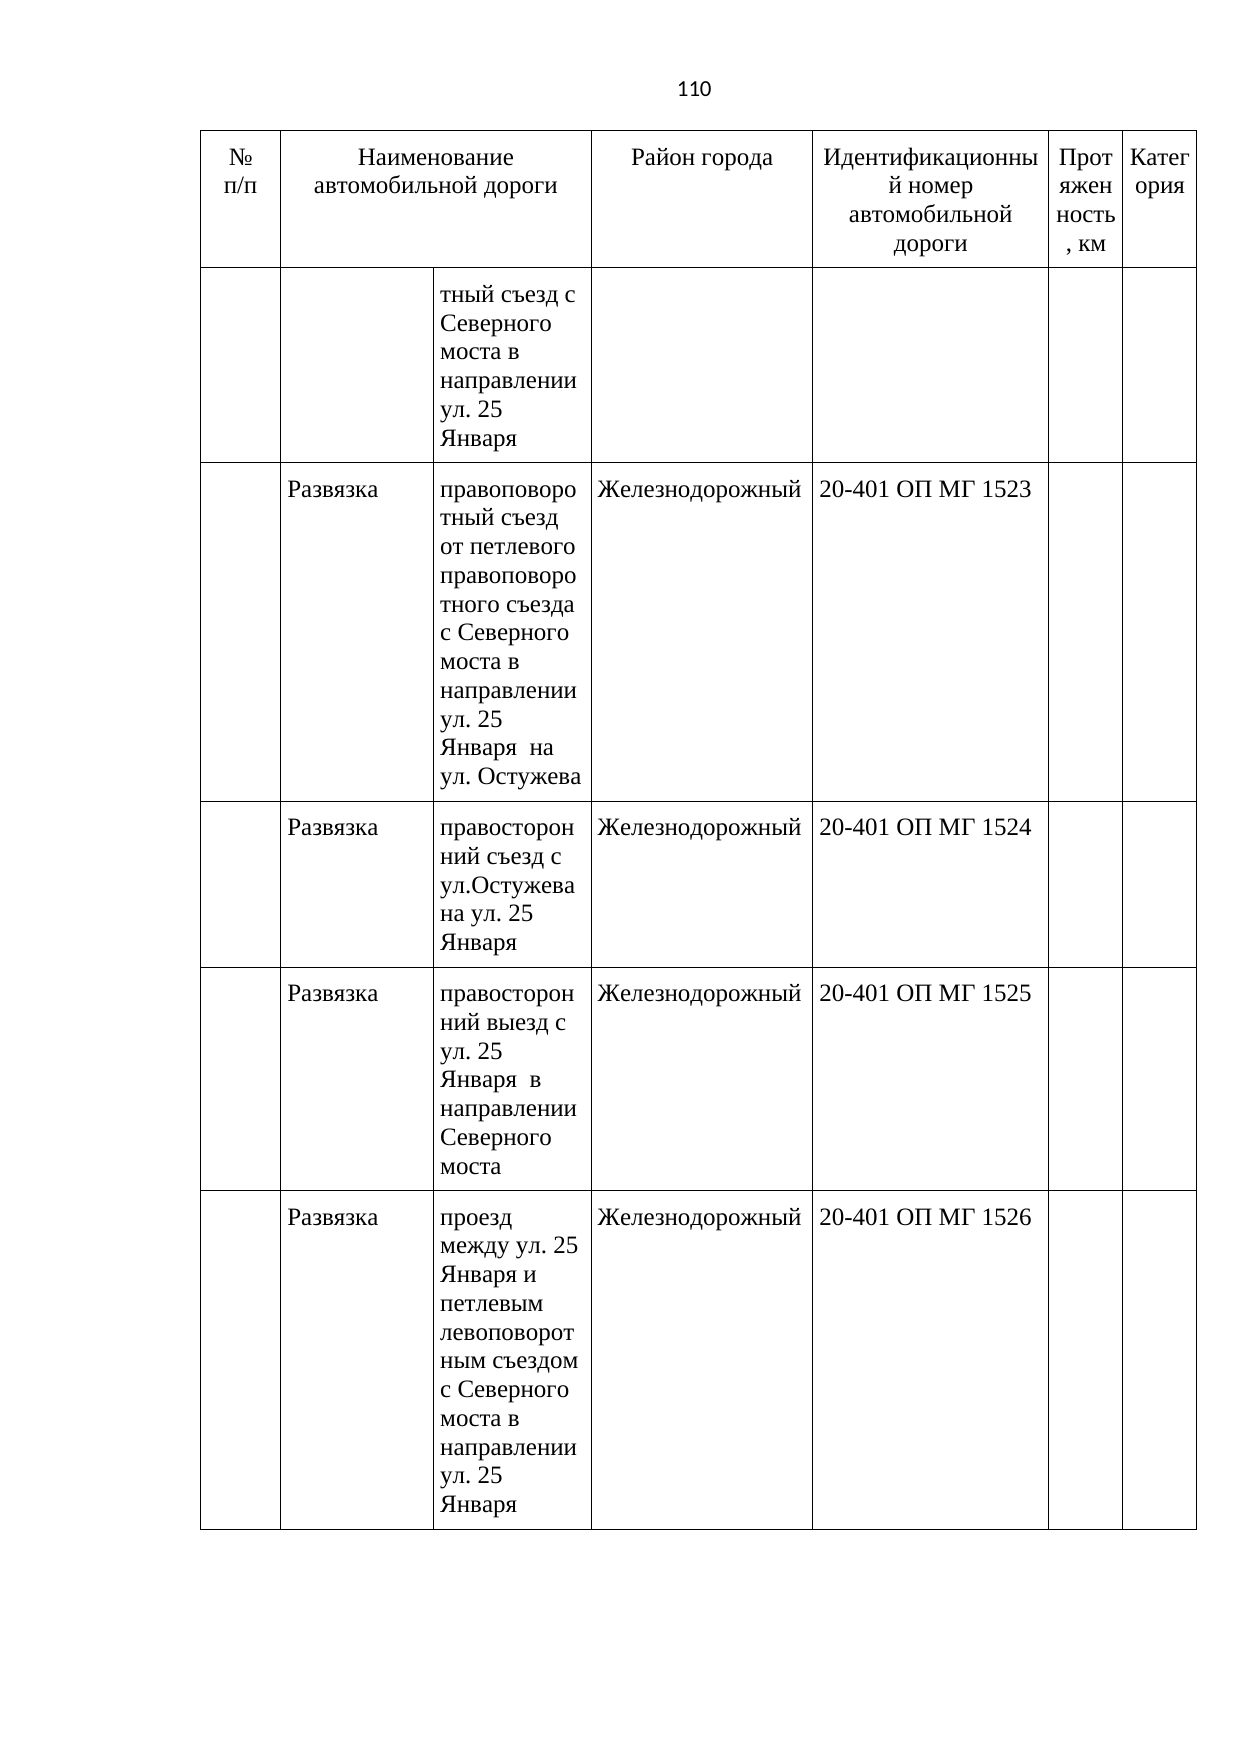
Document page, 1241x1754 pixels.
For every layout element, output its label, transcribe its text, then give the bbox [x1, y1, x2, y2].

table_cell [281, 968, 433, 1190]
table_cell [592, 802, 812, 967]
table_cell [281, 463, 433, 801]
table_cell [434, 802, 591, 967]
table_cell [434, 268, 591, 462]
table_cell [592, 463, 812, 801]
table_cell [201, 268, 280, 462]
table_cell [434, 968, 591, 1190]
table_header Протяженность, км [1049, 131, 1122, 267]
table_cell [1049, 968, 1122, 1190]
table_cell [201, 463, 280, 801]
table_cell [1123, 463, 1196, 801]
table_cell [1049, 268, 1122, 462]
table_header Наименование автомобильной дороги [281, 131, 591, 267]
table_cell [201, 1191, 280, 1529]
table_header Район города [592, 131, 812, 267]
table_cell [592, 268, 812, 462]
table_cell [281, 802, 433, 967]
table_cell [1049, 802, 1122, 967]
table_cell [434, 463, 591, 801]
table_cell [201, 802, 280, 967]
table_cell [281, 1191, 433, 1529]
table_header Идентификационный номер автомобильной дороги [813, 131, 1048, 267]
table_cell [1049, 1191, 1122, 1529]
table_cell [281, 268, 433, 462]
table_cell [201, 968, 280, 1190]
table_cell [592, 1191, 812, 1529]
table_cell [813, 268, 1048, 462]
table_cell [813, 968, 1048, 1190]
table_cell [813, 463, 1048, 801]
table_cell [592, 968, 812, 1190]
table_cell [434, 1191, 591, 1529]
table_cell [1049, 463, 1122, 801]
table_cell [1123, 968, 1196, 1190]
table_header № п/п [201, 131, 280, 267]
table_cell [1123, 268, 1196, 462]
table_header Категория [1123, 131, 1196, 267]
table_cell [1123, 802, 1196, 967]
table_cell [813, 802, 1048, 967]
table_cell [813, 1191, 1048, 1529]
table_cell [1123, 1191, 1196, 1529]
